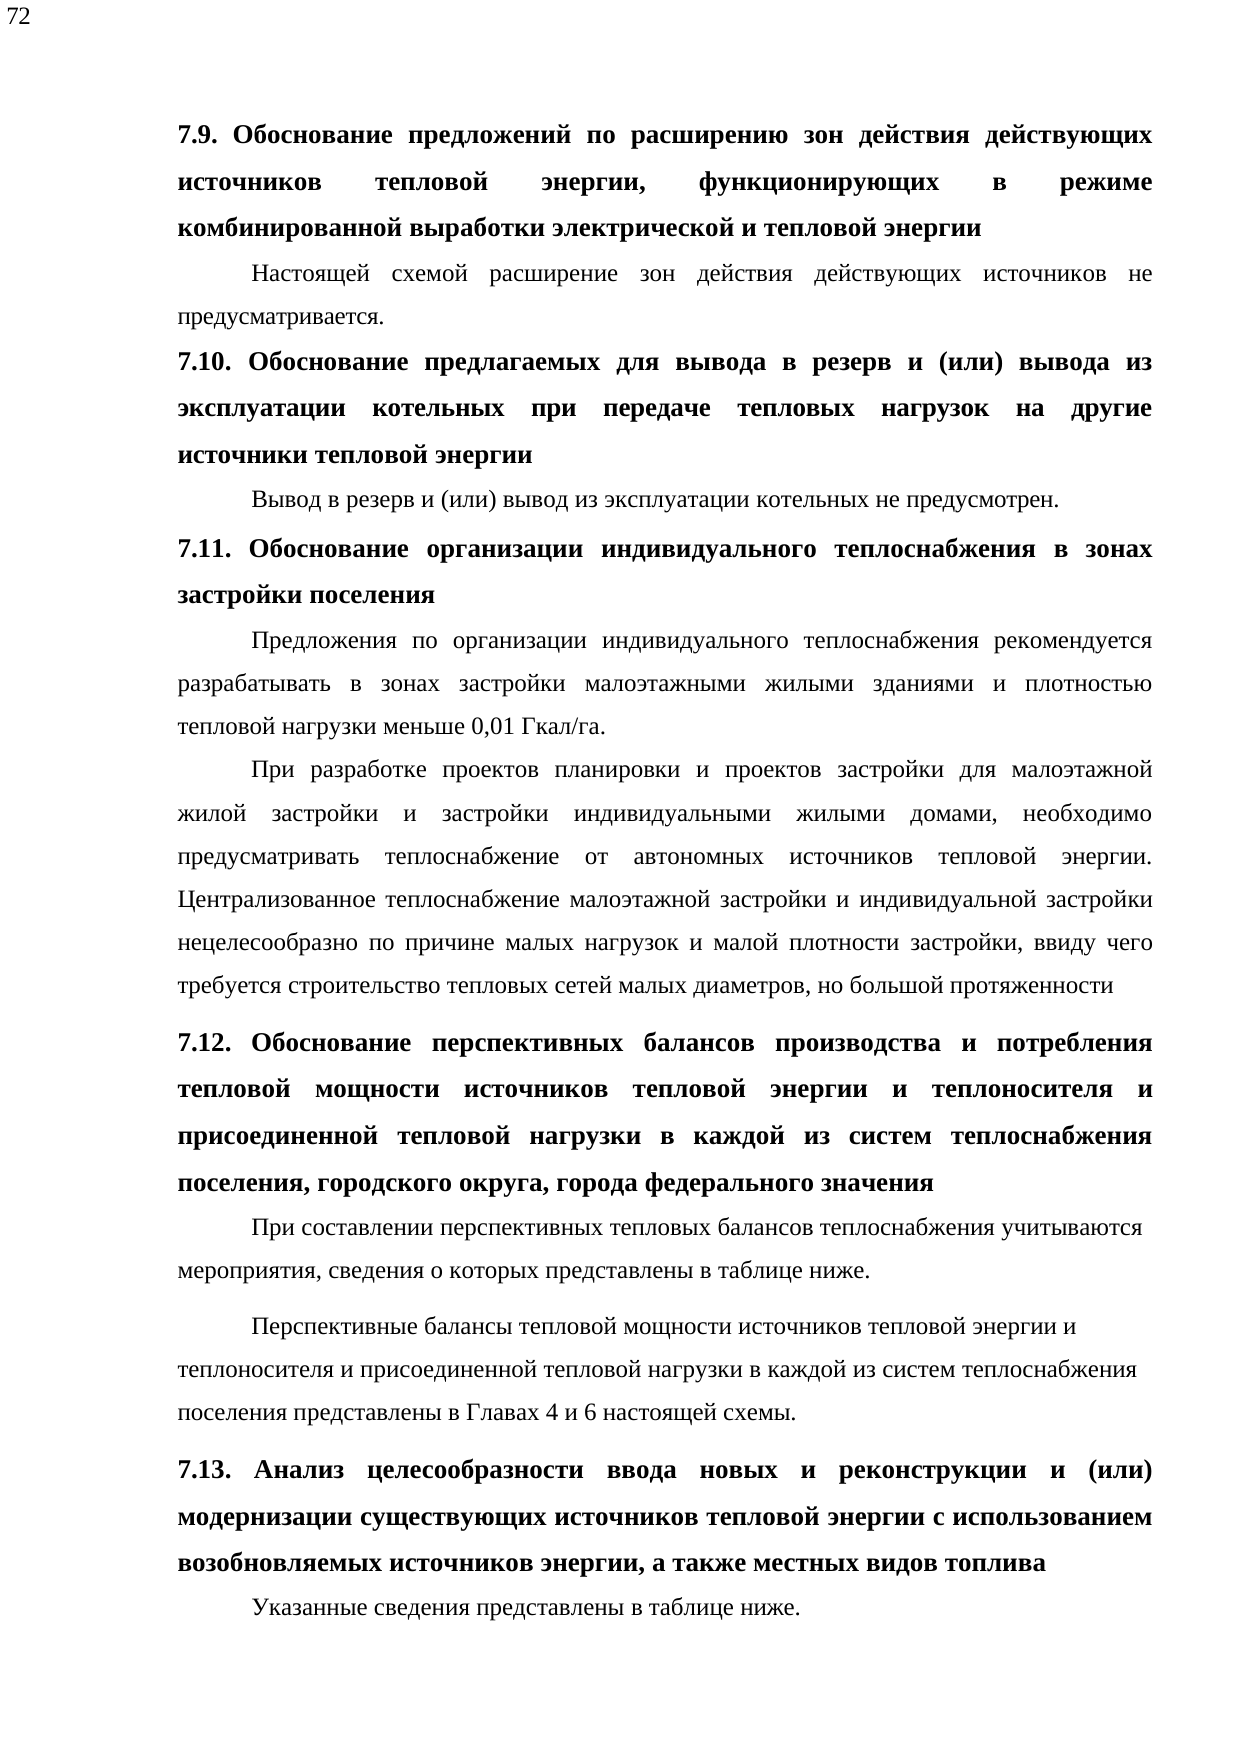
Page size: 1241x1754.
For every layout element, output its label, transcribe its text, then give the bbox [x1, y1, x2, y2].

text Перспективные балансы тепловой мощности источников тепловой энергии и теплоносителя и присоединенной тепловой нагрузки в каждой из систем теплоснабжения поселения представлены в Главах 4 и 6 настоящей схемы. [177, 1311, 1166, 1426]
text Вывод в резерв и (или) вывод из эксплуатации котельных не предусмотрен. [251, 484, 1166, 513]
text Настоящей схемой расширение зон действия действующих источников не предусматривается. [177, 258, 1153, 330]
text При разработке проектов планировки и проектов застройки для малоэтажной жилой застройки и застройки индивидуальными жилыми домами, необходимо предусматривать теплоснабжение от автономных источников тепловой энергии. Централизованное теплоснабжение малоэтажной застройки и индивидуальной застройки нецелесообразно по причине малых нагрузок и малой плотности застройки, ввиду чего требуется строительство тепловых сетей малых диаметров, но большой протяженности [177, 754, 1153, 999]
subtitle Обоснование предлагаемых для вывода в резерв и (или) вывода из эксплуатации котельных при передаче тепловых нагрузок на другие источники тепловой энергии [177, 344, 1153, 469]
subtitle Обоснование предложений по расширению зон действия действующих источников тепловой энергии, функционирующих в режиме комбинированной выработки электрической и тепловой энергии [177, 118, 1153, 243]
text Предложения по организации индивидуального теплоснабжения рекомендуется разрабатывать в зонах застройки малоэтажными жилыми зданиями и плотностью тепловой нагрузки меньше 0,01 Гкал/га. [177, 625, 1153, 740]
subtitle Обоснование организации индивидуального теплоснабжения в зонах застройки поселения [177, 532, 1153, 610]
text При составлении перспективных тепловых балансов теплоснабжения учитываются мероприятия, сведения о которых представлены в таблице ниже. [177, 1212, 1166, 1284]
subtitle Анализ целесообразности ввода новых и реконструкции и (или) модернизации существующих источников тепловой энергии с использованием возобновляемых источников энергии, а также местных видов топлива [177, 1453, 1152, 1578]
subtitle Обоснование перспективных балансов производства и потребления тепловой мощности источников тепловой энергии и теплоносителя и присоединенной тепловой нагрузки в каждой из систем теплоснабжения поселения, городского округа, города федерального значения [177, 1026, 1153, 1197]
text Указанные сведения представлены в таблице ниже. [251, 1593, 1166, 1621]
